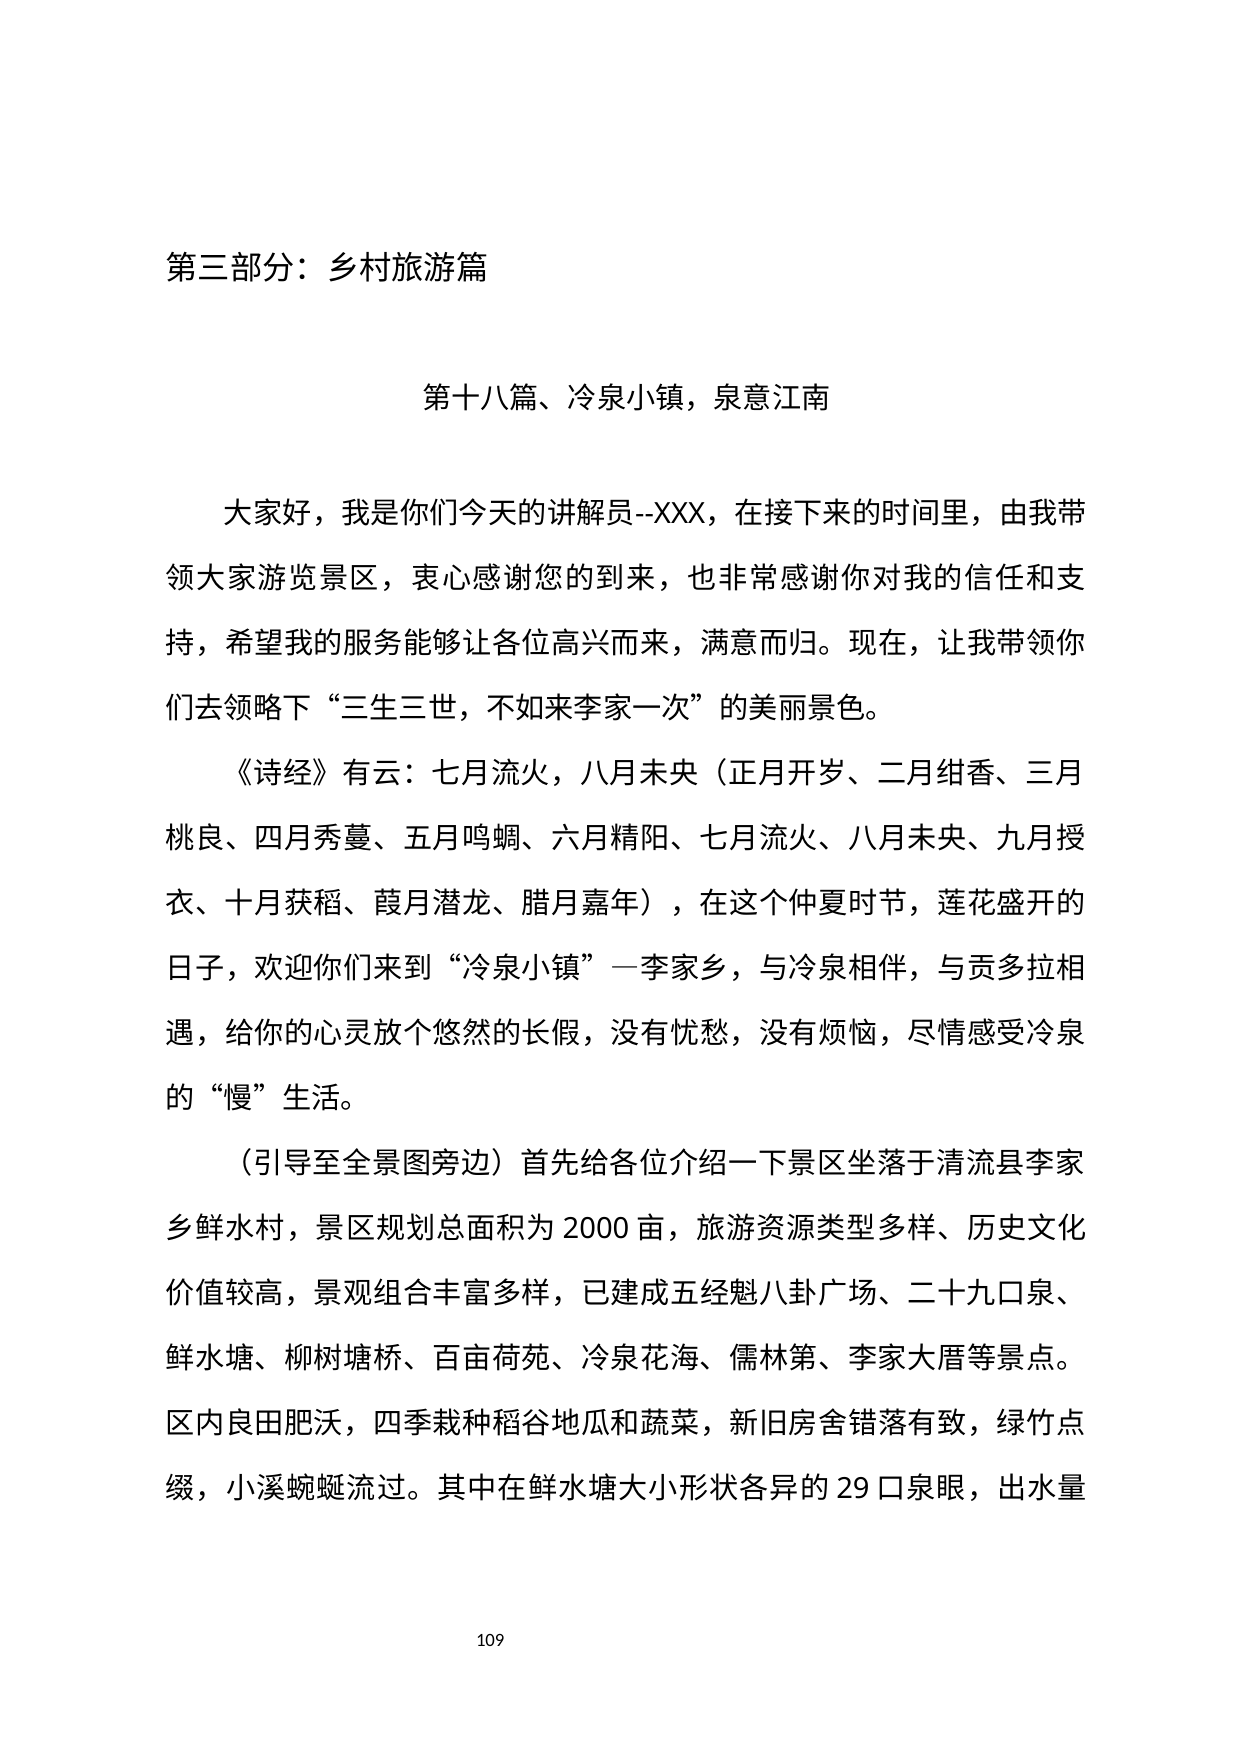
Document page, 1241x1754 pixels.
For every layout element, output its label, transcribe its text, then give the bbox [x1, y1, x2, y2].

text 大家好，我是你们今天的讲解员--XXX，在接下来的时间里，由我带领大家游览景区，衷心感谢您的到来，也非常感谢你对我的信任和支持，希望我的服务能够让各位高兴而来，满意而归。现在，让我带领你们去领略下“三生三世，不如来李家一次”的美丽景色。 [165, 478, 1087, 738]
text 第三部分：乡村旅游篇 [165, 233, 1087, 298]
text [165, 1128, 1087, 1518]
text 《诗经》有云：七月流火，八月未央（正月开岁、二月绀香、三月桃良、四月秀蔓、五月鸣蜩、六月精阳、七月流火、八月未央、九月授衣、十月获稻、葭月潜龙、腊月嘉年），在这个仲夏时节，莲花盛开的日子，欢迎你们来到“冷泉小镇”—李家乡，与冷泉相伴，与贡多拉相遇，给你的心灵放个悠然的长假，没有忧愁，没有烦恼，尽情感受冷泉的“慢”生活。 [165, 738, 1087, 1128]
text 第十八篇、冷泉小镇，泉意江南 [165, 363, 1087, 428]
